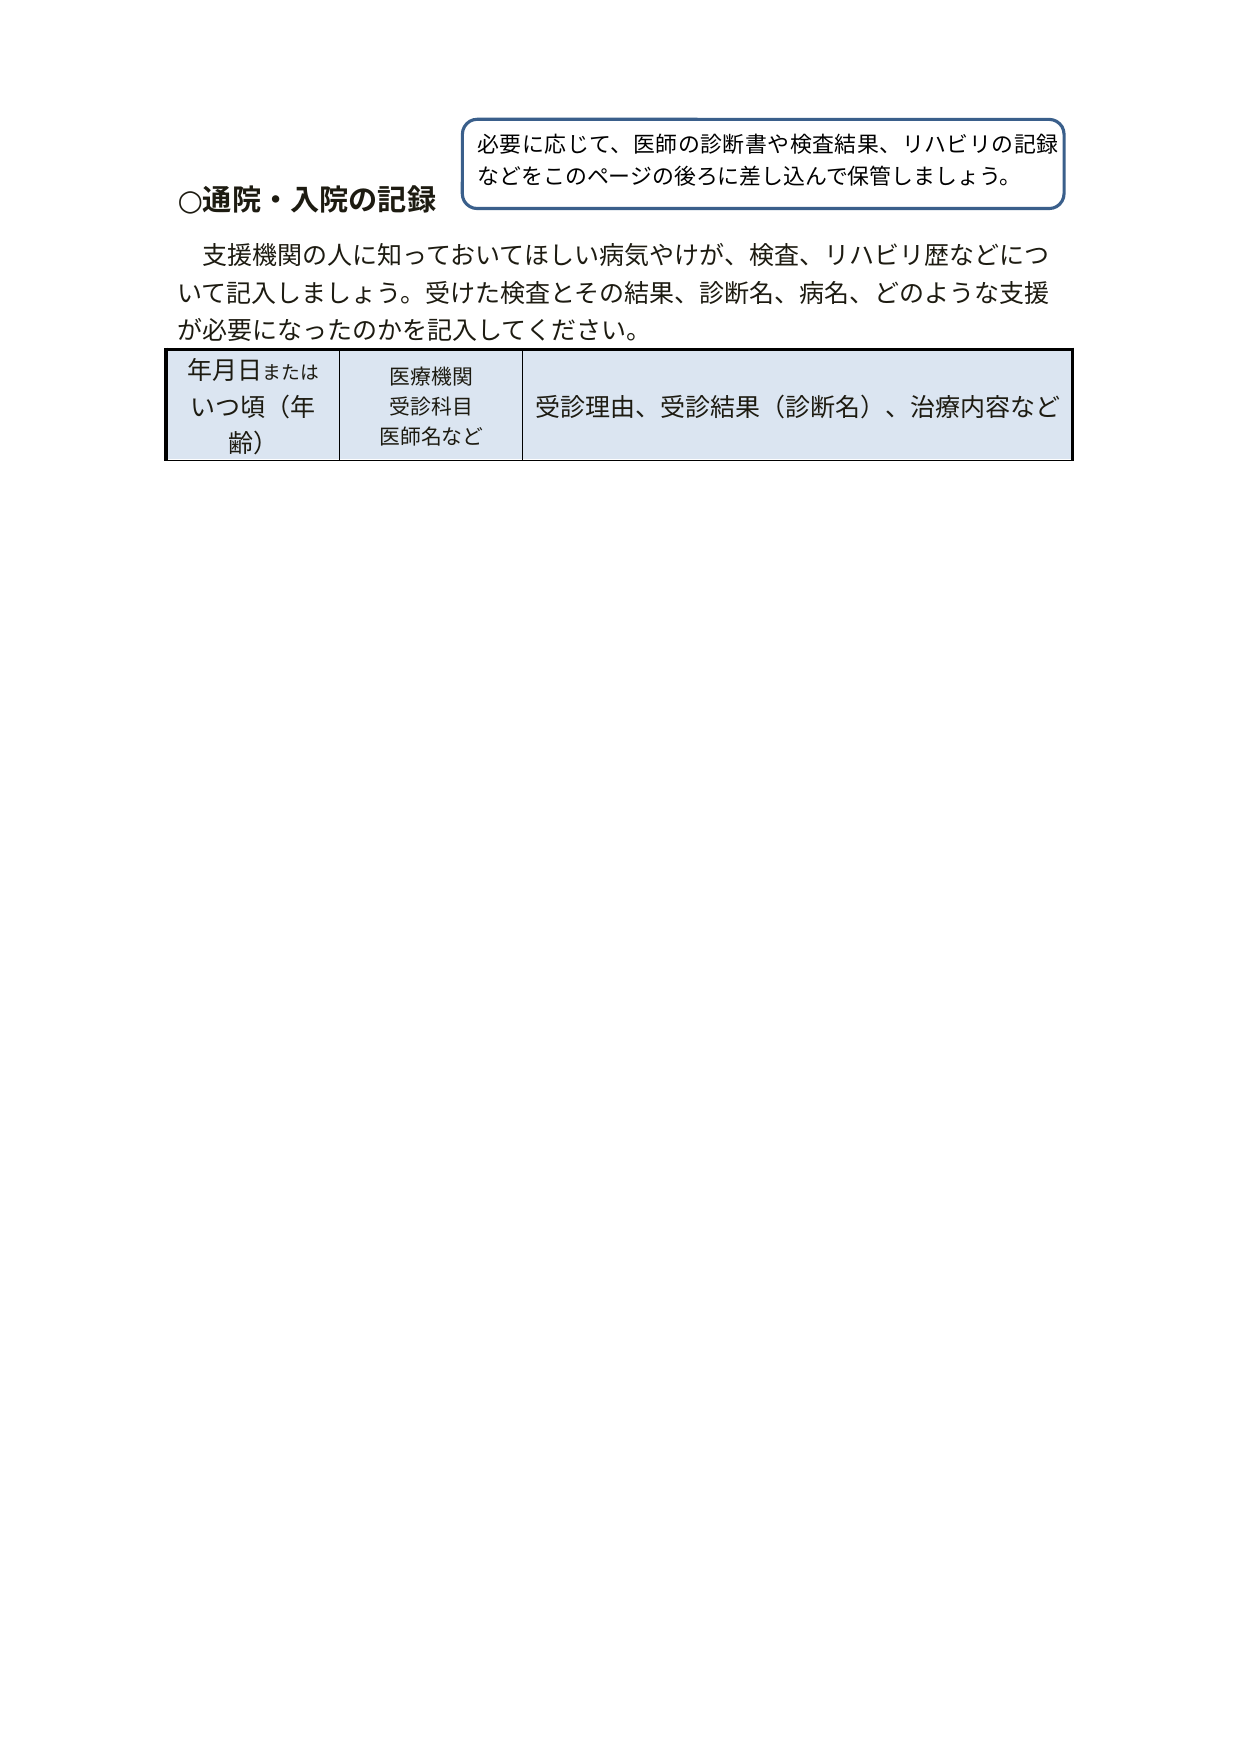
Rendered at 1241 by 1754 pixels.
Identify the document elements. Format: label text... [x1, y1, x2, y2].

table_header 受診理由、受診結果（診断名）、治療内容など [523, 351, 1071, 459]
table_header 年月日または いつ頃（年齢） [168, 351, 339, 459]
text ○通院・入院の記録 [177, 160, 1063, 235]
text 支援機関の人に知っておいてほしい病気やけが、検査、リハビリ歴などについて記入しましょう。受けた検査とその結果、診断名、病名、どのような支援が必要になったのかを記入してください。 [177, 235, 1063, 348]
table_header 医療機関 受診科目 医師名など [340, 351, 522, 459]
